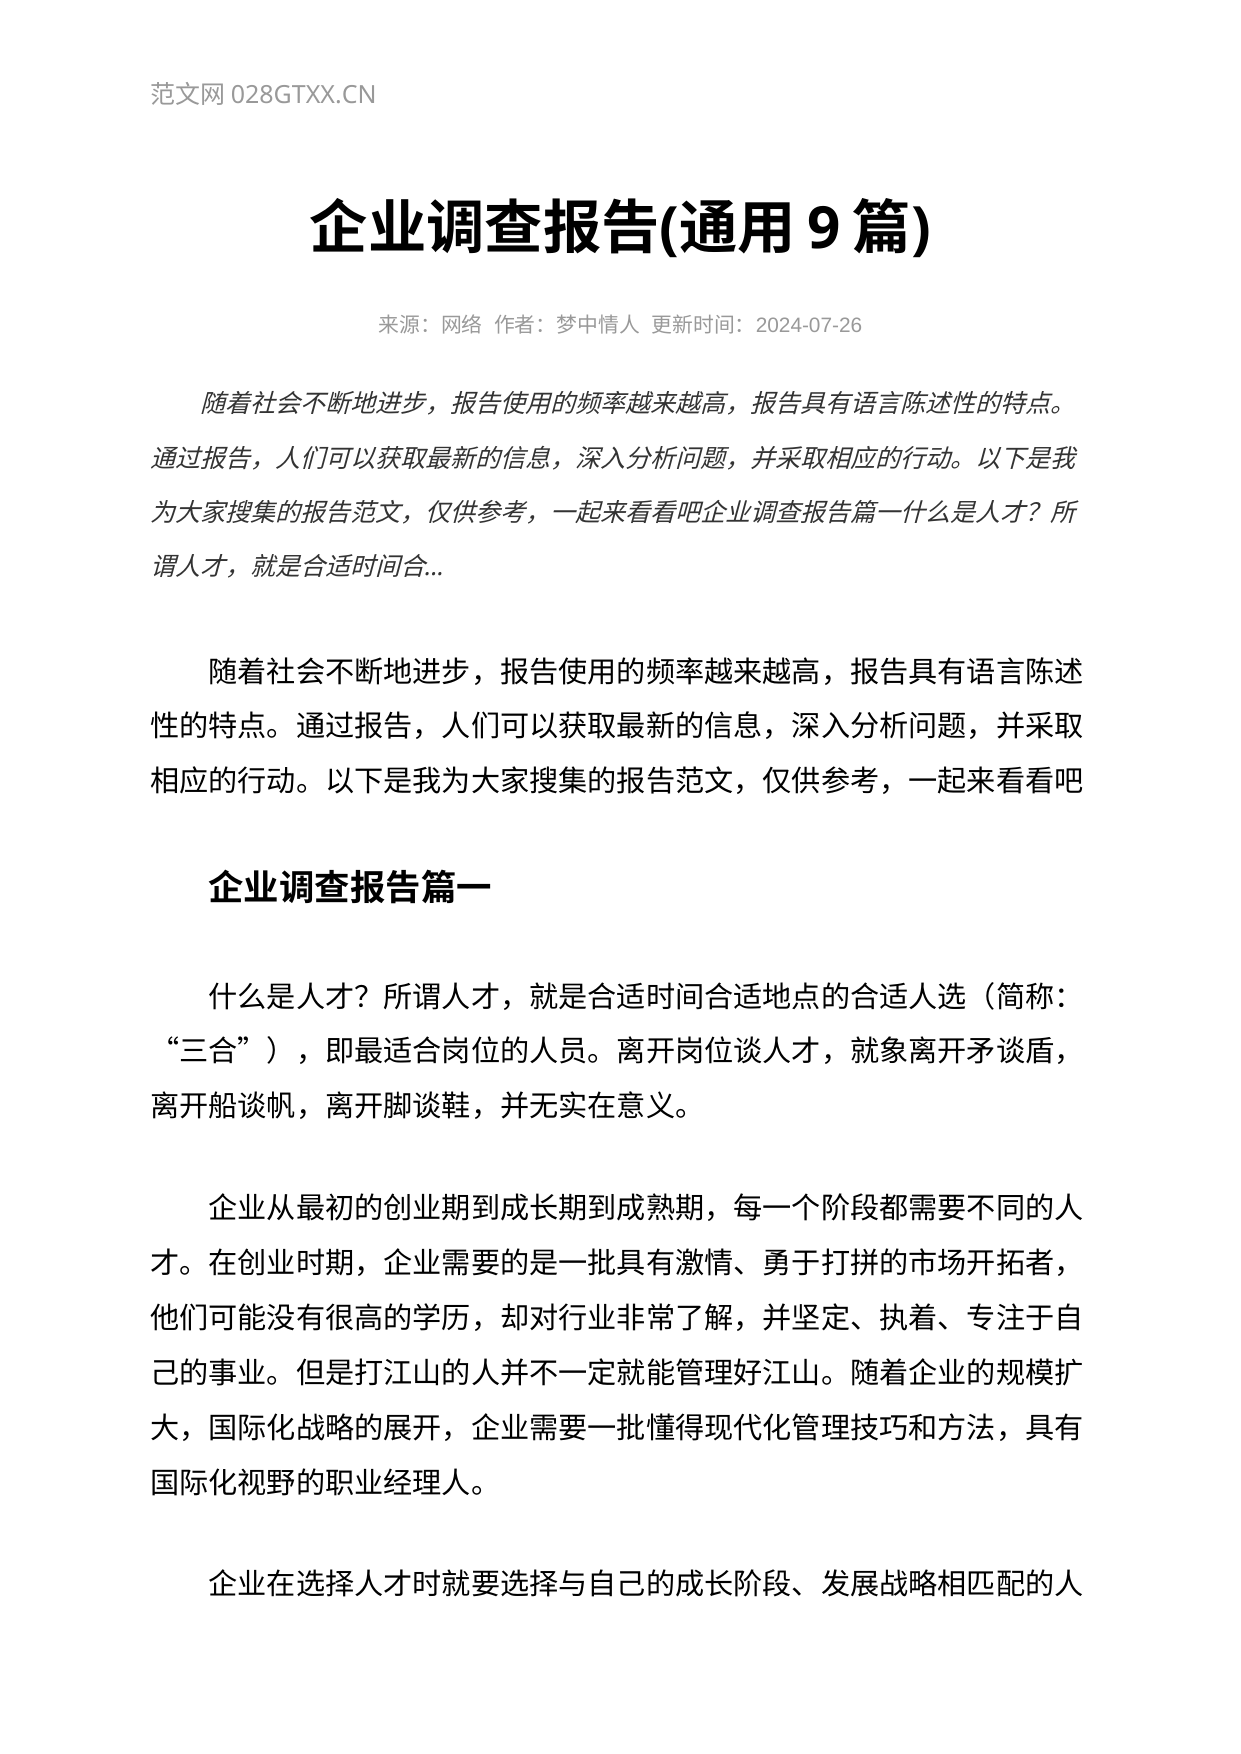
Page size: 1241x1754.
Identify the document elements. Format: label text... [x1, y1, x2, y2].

text 来源：网络 作者：梦中情人 更新时间：2024-07-26 [150, 313, 1090, 337]
text 企业调查报告篇一 [150, 860, 1090, 911]
subtitle 企业调查报告(通用9篇) [150, 181, 1090, 266]
text 什么是人才？所谓人才，就是合适时间合适地点的合适人选（简称：“三合”），即最适合岗位的人员。离开岗位谈人才，就象离开矛谈盾，离开船谈帆，离开脚谈鞋，并无实在意义。 [150, 973, 1090, 1125]
text 随着社会不断地进步，报告使用的频率越来越高，报告具有语言陈述性的特点。通过报告，人们可以获取最新的信息，深入分析问题，并采取相应的行动。以下是我为大家搜集的报告范文，仅供参考，一起来看看吧企业调查报告篇一什么是人才？所谓人才，就是合适时间合... [150, 384, 1090, 583]
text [150, 1561, 1090, 1603]
text 企业从最初的创业期到成长期到成熟期，每一个阶段都需要不同的人才。在创业时期，企业需要的是一批具有激情、勇于打拼的市场开拓者，他们可能没有很高的学历，却对行业非常了解，并坚定、执着、专注于自己的事业。但是打江山的人并不一定就能管理好江山。随着企业的规模扩大，国际化战略的展开，企业需要一批懂得现代化管理技巧和方法，具有国际化视野的职业经理人。 [150, 1185, 1090, 1501]
text 随着社会不断地进步，报告使用的频率越来越高，报告具有语言陈述性的特点。通过报告，人们可以获取最新的信息，深入分析问题，并采取相应的行动。以下是我为大家搜集的报告范文，仅供参考，一起来看看吧 [150, 648, 1090, 800]
